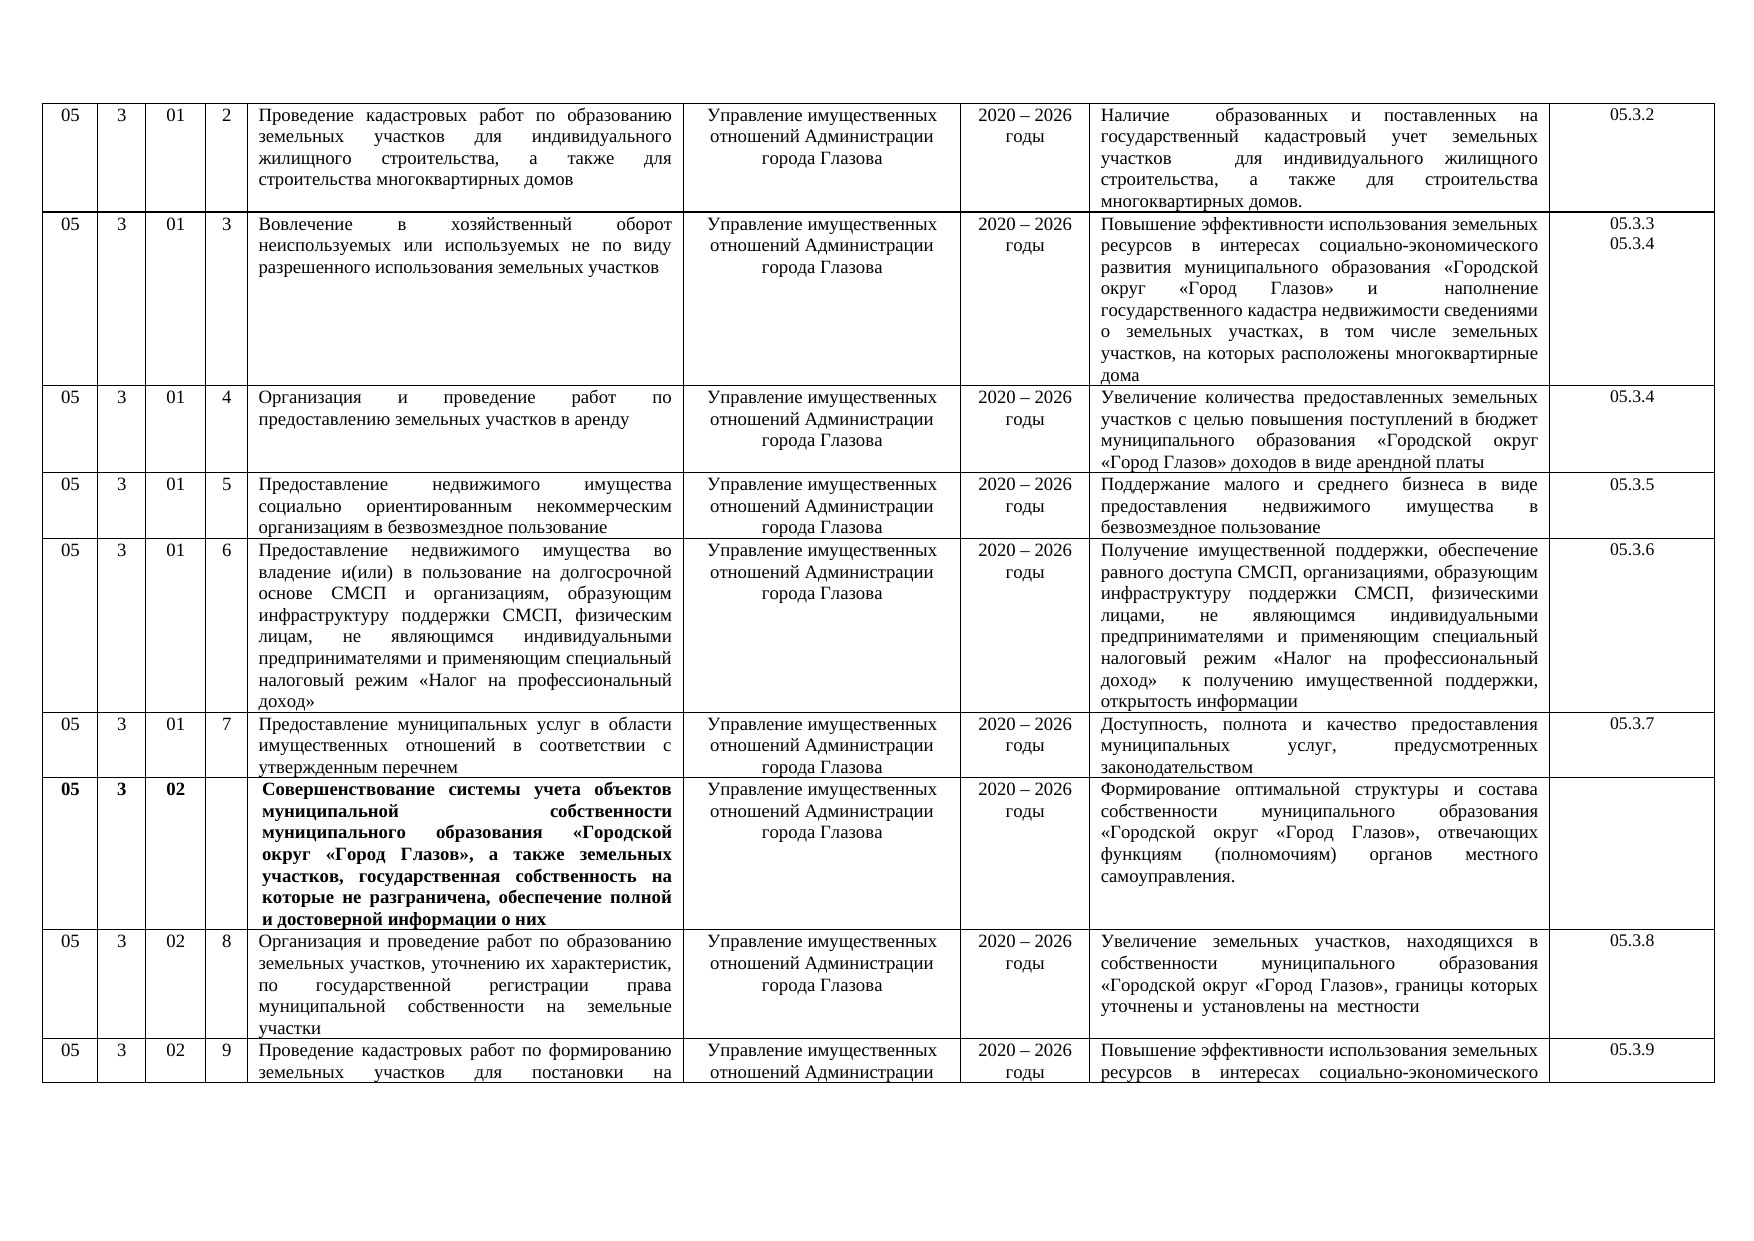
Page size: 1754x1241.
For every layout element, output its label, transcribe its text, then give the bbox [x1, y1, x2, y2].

table_cell Управление имущественных отношений Администрации города Глазова [684, 778, 960, 929]
table_cell 05.3.5 [1550, 473, 1714, 538]
table_cell 01 [146, 473, 205, 538]
table_cell 5 [206, 473, 247, 538]
table_cell 2020 – 2026 годы [961, 473, 1089, 538]
table_cell 2020 – 2026 годы [961, 104, 1089, 211]
table_cell 2020 – 2026 годы [961, 778, 1089, 929]
table_cell 3 [98, 386, 145, 472]
table_cell Управление имущественных отношений Администрации города Глазова [684, 213, 960, 385]
table_cell 3 [98, 778, 145, 929]
table_cell Совершенствование системы учета объектов муниципальной собственности муниципального образования «Городской округ «Город Глазов», а также земельных участков, государственная собственность на которые не разграничена, обеспечение полной и достоверной информации о них [248, 778, 683, 929]
table_cell 9 [206, 1039, 247, 1082]
table_cell 05.3.7 [1550, 713, 1714, 777]
table_cell Проведение кадастровых работ по образованию земельных участков для индивидуального жилищного строительства, а также для строительства многоквартирных домов [248, 104, 683, 211]
table_cell 05 [43, 213, 97, 385]
table_cell 2020 – 2026 годы [961, 213, 1089, 385]
table_cell 05 [43, 104, 97, 211]
table_cell 2020 – 2026 годы [961, 386, 1089, 472]
table_cell Получение имущественной поддержки, обеспечение равного доступа СМСП, организациями, образующим инфраструктуру поддержки СМСП, физическими лицами, не являющимся индивидуальными предпринимателями и применяющим специальный налоговый режим «Налог на профессиональный доход» к получению имущественной поддержки, открытость информации [1090, 539, 1549, 712]
table_cell Организация и проведение работ по предоставлению земельных участков в аренду [248, 386, 683, 472]
table_cell 4 [206, 386, 247, 472]
table_cell 3 [98, 1039, 145, 1082]
table_cell Управление имущественных отношений Администрации города Глазова [684, 386, 960, 472]
table_cell 02 [146, 1039, 205, 1082]
table_cell 01 [146, 713, 205, 777]
table_cell Управление имущественных отношений Администрации города Глазова [684, 930, 960, 1038]
table_cell 01 [146, 539, 205, 712]
table_cell [1550, 778, 1714, 929]
table_cell 2 [206, 104, 247, 211]
table_cell Управление имущественных отношений Администрации города Глазова [684, 713, 960, 777]
table_cell 3 [98, 713, 145, 777]
table_cell 05.3.4 [1550, 386, 1714, 472]
table_cell Предоставление недвижимого имущества во владение и(или) в пользование на долгосрочной основе СМСП и организациям, образующим инфраструктуру поддержки СМСП, физическим лицам, не являющимся индивидуальными предпринимателями и применяющим специальный налоговый режим «Налог на профессиональный доход» [248, 539, 683, 712]
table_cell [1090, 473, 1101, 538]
table_cell 6 [206, 539, 247, 712]
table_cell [684, 104, 960, 211]
table_cell 01 [146, 104, 205, 211]
table_cell 05.3.6 [1550, 539, 1714, 712]
table_cell 05.3.8 [1550, 930, 1714, 1038]
table_cell 05.3.2 [1550, 104, 1714, 211]
table_cell 3 [98, 473, 145, 538]
table_cell 02 [146, 930, 205, 1038]
table_cell Увеличение земельных участков, находящихся в собственности муниципального образования «Городской округ «Город Глазов», границы которых уточнены и установлены на местности [1090, 930, 1549, 1038]
table_cell 3 [206, 213, 247, 385]
table_cell 05.3.3 05.3.4 [1550, 213, 1714, 385]
table_cell Управление имущественных отношений Администрации города Глазова [684, 473, 960, 538]
table_cell 2020 – 2026 годы [961, 713, 1089, 777]
table_cell 05 [43, 713, 97, 777]
table_cell 05 [43, 386, 97, 472]
table_cell 05 [43, 473, 97, 538]
table_cell 05 [43, 539, 97, 712]
table_cell 2020 – 2026 годы [961, 539, 1089, 712]
table_cell 8 [206, 930, 247, 1038]
table_cell 02 [146, 778, 205, 929]
table_cell Вовлечение в хозяйственный оборот неиспользуемых или используемых не по виду разрешенного использования земельных участков [248, 213, 683, 385]
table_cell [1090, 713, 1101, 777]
table_cell Предоставление муниципальных услуг в области имущественных отношений в соответствии с утвержденным перечнем [248, 713, 683, 777]
table_cell Организация и проведение работ по образованию земельных участков, уточнению их характеристик, по государственной регистрации права муниципальной собственности на земельные участки [248, 930, 683, 1038]
table_cell 3 [98, 539, 145, 712]
table_cell 7 [206, 713, 247, 777]
table_cell Формирование оптимальной структуры и состава собственности муниципального образования «Городской округ «Город Глазов», отвечающих функциям (полномочиям) органов местного самоуправления. [1090, 778, 1549, 929]
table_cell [684, 1039, 960, 1082]
table_cell 2020 – 2026 годы [961, 1039, 1089, 1082]
table_cell 01 [146, 213, 205, 385]
table_cell 05 [43, 1039, 97, 1082]
table_cell 3 [98, 930, 145, 1038]
table_cell 2020 – 2026 годы [961, 930, 1089, 1038]
table_cell Повышение эффективности использования земельных ресурсов в интересах социально-экономического развития муниципального образования «Городской округ «Город Глазов» и наполнение государственного кадастра недвижимости сведениями о земельных участках, в том числе земельных участков, на которых расположены многоквартирные дома [1090, 213, 1549, 385]
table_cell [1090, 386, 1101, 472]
table_cell [206, 778, 247, 929]
table_cell Наличие образованных и поставленных на государственный кадастровый учет земельных участков для индивидуального жилищного строительства, а также для строительства многоквартирных домов. [1090, 104, 1549, 211]
table_cell 3 [98, 213, 145, 385]
table_cell 05 [43, 930, 97, 1038]
table_cell 05 [43, 778, 97, 929]
table_cell 01 [146, 386, 205, 472]
table_cell Доступность, полнота и качество предоставления муниципальных услуг, предусмотренных законодательством [1253, 713, 1549, 777]
table_cell Поддержание малого и среднего бизнеса в виде предоставления недвижимого имущества в безвозмездное пользование [1321, 473, 1549, 538]
table_cell 05.3.9 [1550, 1039, 1714, 1082]
table_cell Управление имущественных отношений Администрации города Глазова [684, 539, 960, 712]
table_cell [248, 1039, 683, 1082]
table_cell Предоставление недвижимого имущества социально ориентированным некоммерческим организациям в безвозмездное пользование [248, 473, 683, 538]
table_cell 3 [98, 104, 145, 211]
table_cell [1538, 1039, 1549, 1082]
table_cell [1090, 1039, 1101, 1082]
